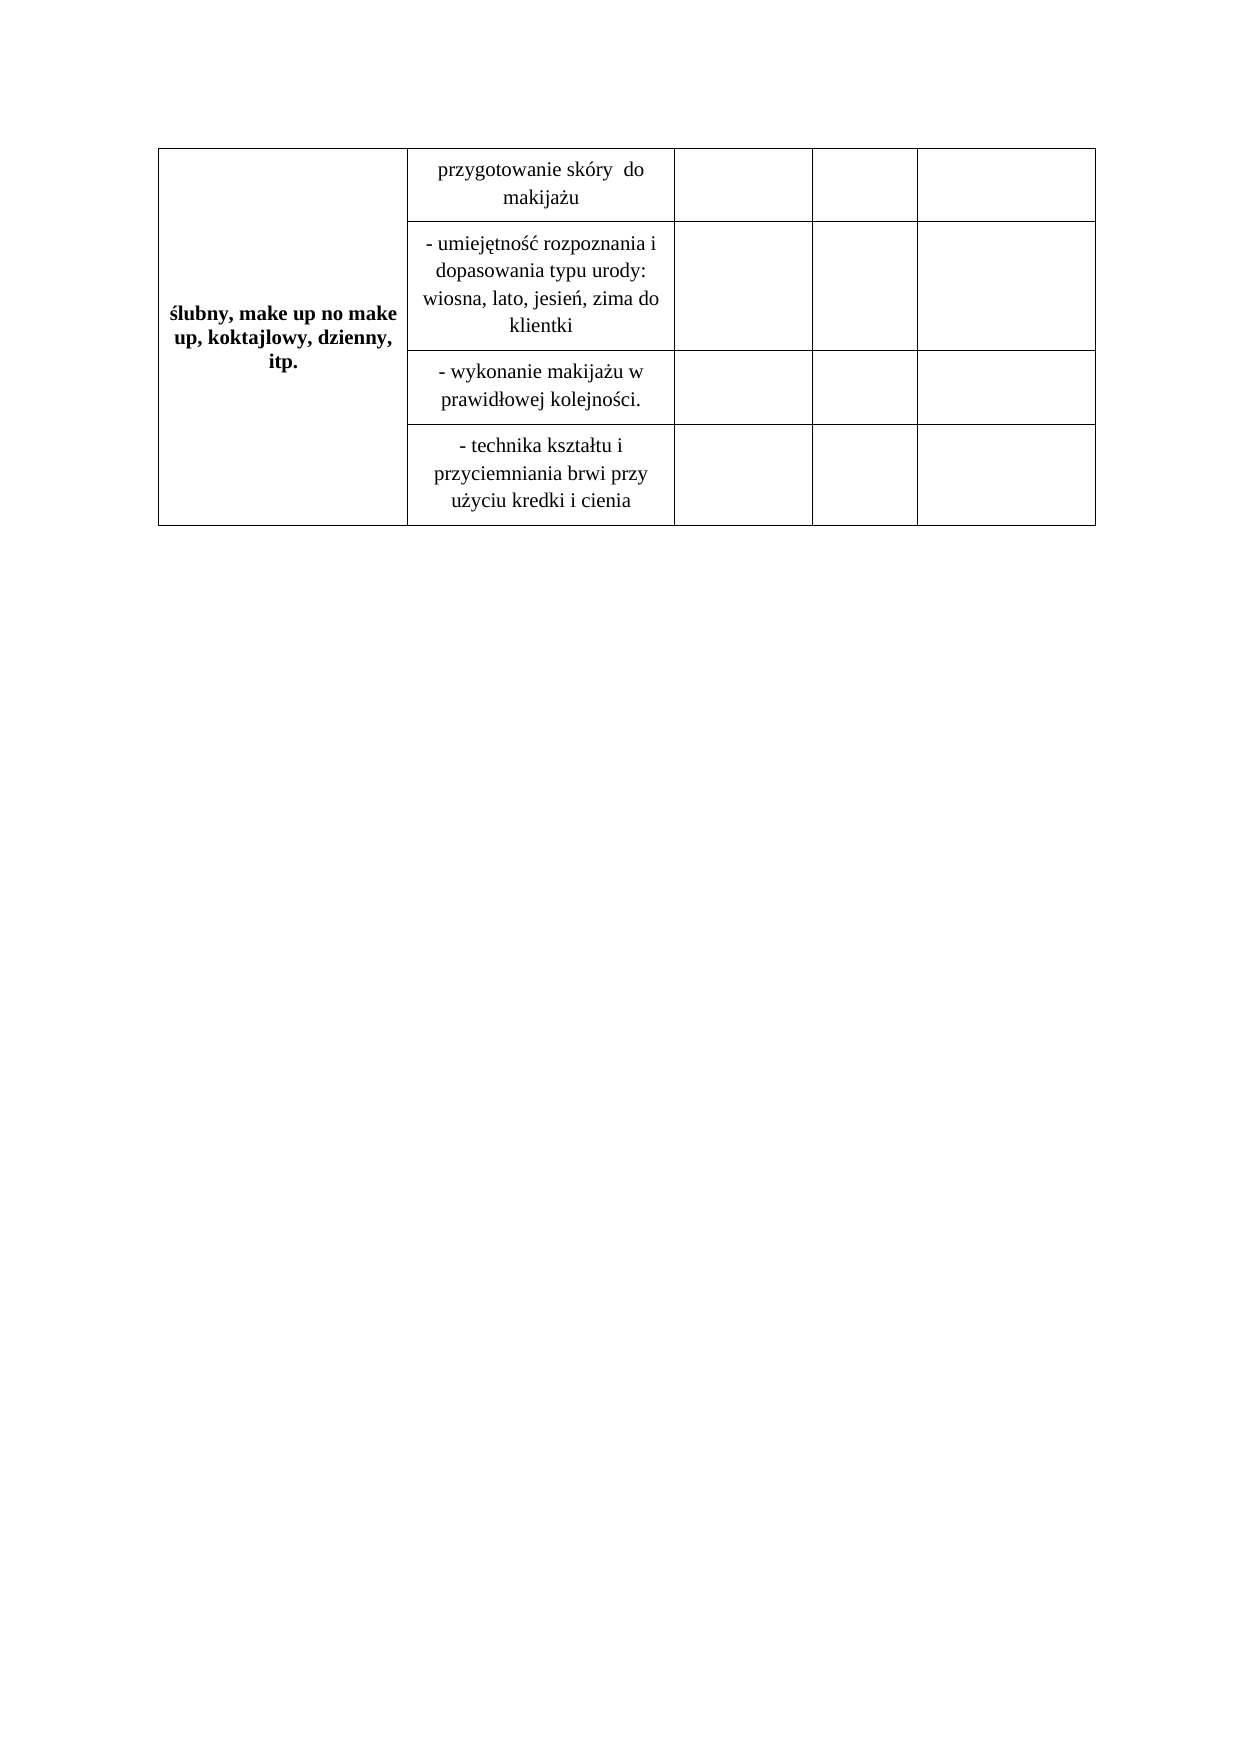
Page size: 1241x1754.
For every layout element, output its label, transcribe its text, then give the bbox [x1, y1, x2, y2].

table_cell [813, 149, 917, 221]
table_cell [813, 351, 917, 424]
table_cell [918, 425, 1095, 525]
table_cell [675, 149, 812, 221]
table_cell [675, 351, 812, 424]
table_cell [159, 149, 407, 525]
table_cell - wykonanie makijażu w prawidłowej kolejności. [408, 351, 674, 424]
table_cell [813, 425, 917, 525]
table_cell [675, 222, 812, 350]
table_cell [918, 222, 1095, 350]
table_cell - umiejętność rozpoznania i dopasowania typu urody: wiosna, lato, jesień, zima do klientki [408, 222, 674, 350]
table_cell [918, 149, 1095, 221]
table_cell [918, 351, 1095, 424]
table_cell - technika kształtu i przyciemniania brwi przy użyciu kredki i cienia [408, 425, 674, 525]
table_cell [675, 425, 812, 525]
table_cell [813, 222, 917, 350]
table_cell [408, 149, 674, 221]
